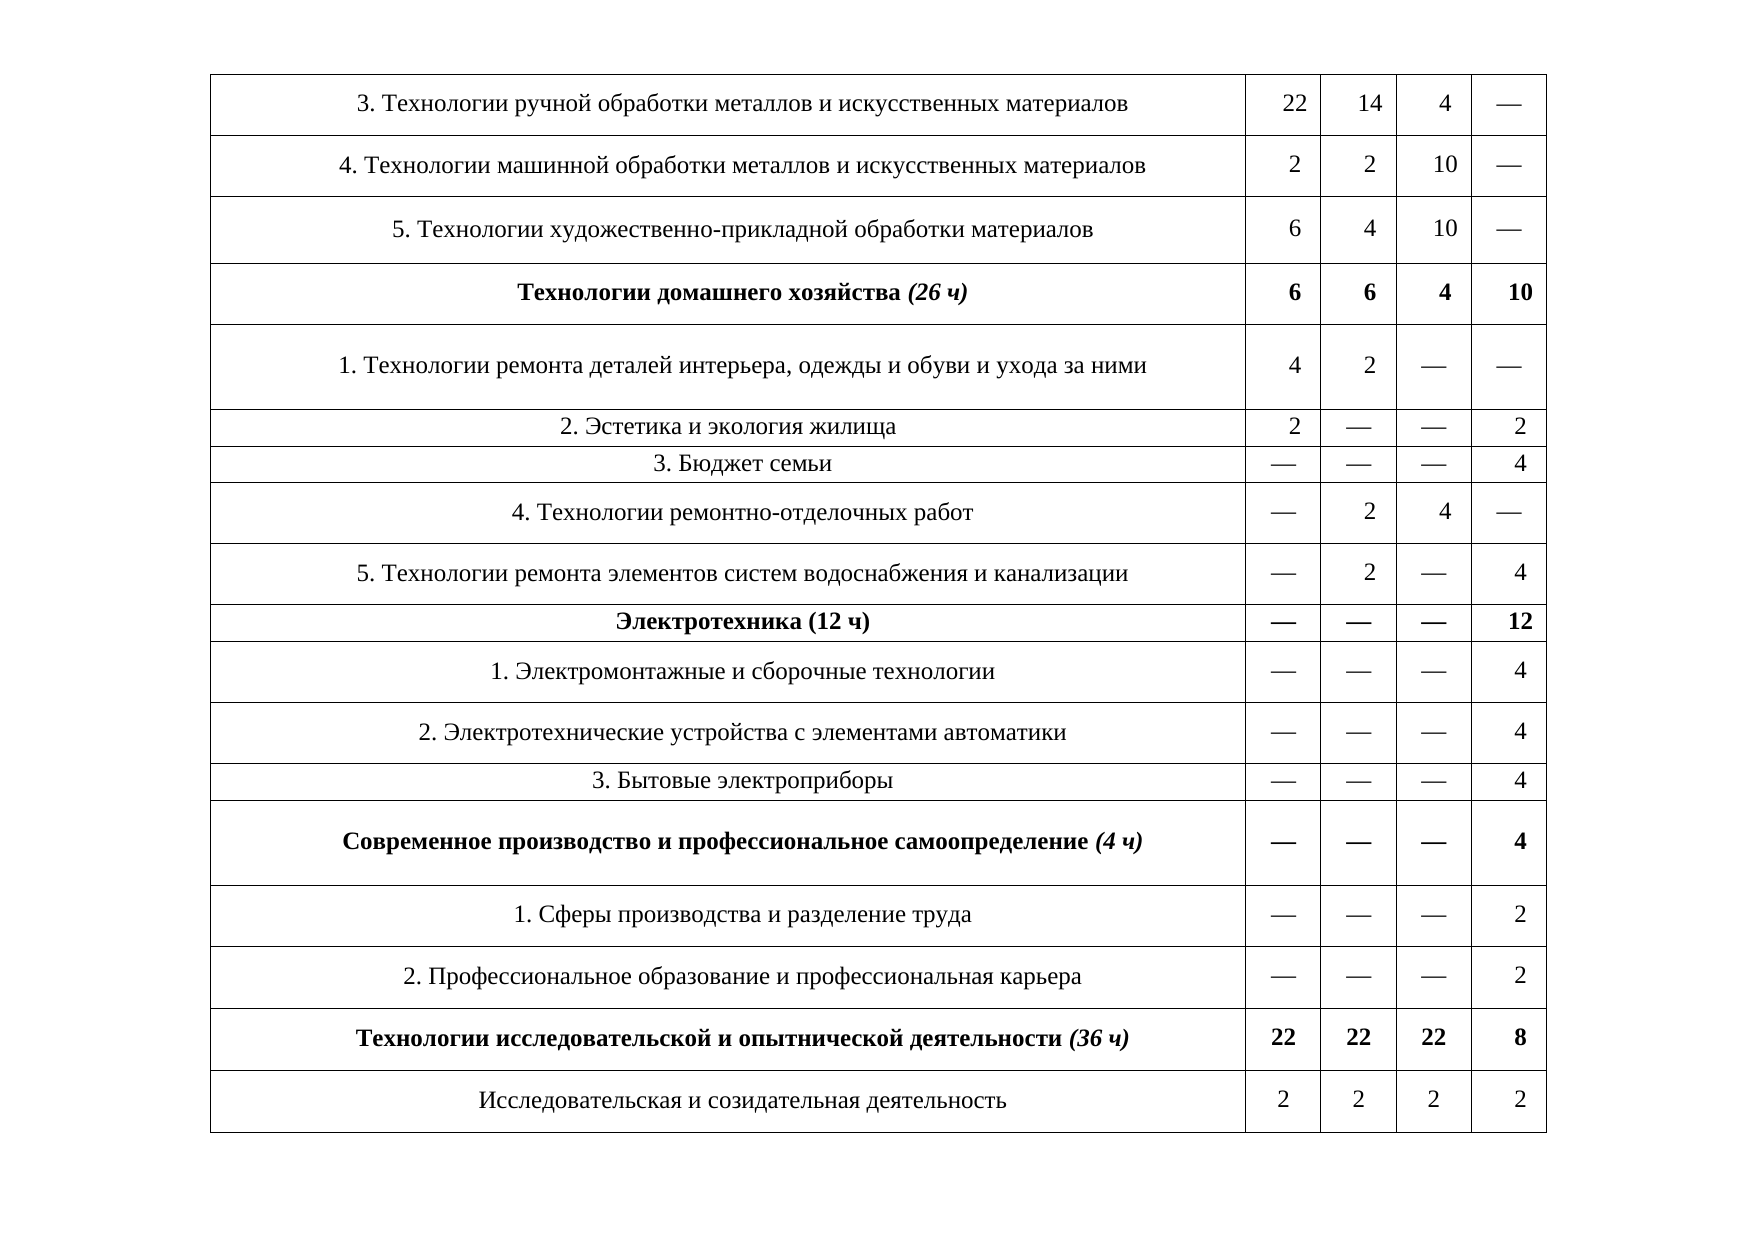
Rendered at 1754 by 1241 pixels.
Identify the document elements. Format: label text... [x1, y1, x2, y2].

table_cell 2 [1472, 1071, 1546, 1132]
table_cell — [1397, 447, 1471, 482]
table_cell 22 [1397, 1009, 1471, 1070]
table_cell 1. Технологии ремонта деталей интерьера, одежды и обуви и ухода за ними [211, 325, 1245, 409]
table_cell 2 [1472, 947, 1546, 1008]
table_cell 2 [1472, 886, 1546, 946]
table_cell 10 [1472, 264, 1546, 324]
table_cell — [1246, 447, 1320, 482]
table_cell Технологии исследовательской и опытнической деятельности (36 ч) [211, 1009, 1245, 1070]
table_cell — [1397, 764, 1471, 799]
table_cell — [1397, 642, 1471, 702]
table_cell — [1397, 703, 1471, 763]
table_cell 4. Технологии машинной обработки металлов и искусственных материалов [211, 136, 1245, 196]
table_cell — [1321, 447, 1396, 482]
table_cell — [1246, 642, 1320, 702]
table_cell — [1397, 605, 1471, 641]
table_cell 5. Технологии ремонта элементов систем водоснабжения и канализации [211, 544, 1245, 604]
table_cell 4 [1472, 703, 1546, 763]
table_cell — [1321, 764, 1396, 799]
table_cell — [1246, 483, 1320, 543]
table_cell 4 [1397, 483, 1471, 543]
table_cell 2 [1321, 1071, 1396, 1132]
table_cell — [1321, 703, 1396, 763]
table_cell — [1246, 801, 1320, 884]
table_cell 4 [1397, 75, 1471, 135]
table_cell 8 [1472, 1009, 1546, 1070]
table_cell — [1472, 325, 1546, 409]
table_cell — [1246, 544, 1320, 604]
table_cell — [1397, 886, 1471, 946]
table_cell — [1246, 703, 1320, 763]
table_cell — [1397, 544, 1471, 604]
table_cell 4 [1397, 264, 1471, 324]
table_cell 5. Технологии художественно-прикладной обработки материалов [211, 197, 1245, 263]
table_cell — [1472, 483, 1546, 543]
table_cell 2 [1321, 544, 1396, 604]
table_cell 2. Электротехнические устройства с элементами автоматики [211, 703, 1245, 763]
table_cell 2 [1246, 410, 1320, 446]
table_cell 22 [1246, 75, 1320, 135]
table_cell 4 [1472, 801, 1546, 884]
table_cell — [1472, 136, 1546, 196]
table_cell — [1321, 642, 1396, 702]
table_cell — [1472, 75, 1546, 135]
table_cell 12 [1472, 605, 1546, 641]
table_cell 4 [1246, 325, 1320, 409]
table_cell 4 [1321, 197, 1396, 263]
table_cell 4 [1472, 447, 1546, 482]
table_cell — [1321, 947, 1396, 1008]
table_cell 4. Технологии ремонтно-отделочных работ [211, 483, 1245, 543]
table_cell — [1321, 410, 1396, 446]
table_cell 2 [1321, 136, 1396, 196]
table_cell 6 [1246, 197, 1320, 263]
table_cell — [1246, 886, 1320, 946]
table_cell Электротехника (12 ч) [211, 605, 1245, 641]
table_cell 14 [1321, 75, 1396, 135]
table_cell — [1246, 947, 1320, 1008]
table_cell 4 [1472, 642, 1546, 702]
table_cell 22 [1246, 1009, 1320, 1070]
table_cell — [1246, 764, 1320, 799]
table_cell 3. Бюджет семьи [211, 447, 1245, 482]
table_cell — [1397, 801, 1471, 884]
table_cell — [1321, 605, 1396, 641]
table_cell 2 [1246, 1071, 1320, 1132]
table_cell 2 [1397, 1071, 1471, 1132]
table_cell 10 [1397, 197, 1471, 263]
table_cell 3. Технологии ручной обработки металлов и искусственных материалов [211, 75, 1245, 135]
table_cell 2 [1472, 410, 1546, 446]
table_cell 1. Сферы производства и разделение труда [211, 886, 1245, 946]
table_cell 3. Бытовые электроприборы [211, 764, 1245, 799]
table_cell — [1472, 197, 1546, 263]
table_cell 4 [1472, 544, 1546, 604]
table_cell 2 [1321, 325, 1396, 409]
table_cell 2 [1321, 483, 1396, 543]
table_cell 6 [1246, 264, 1320, 324]
table_cell — [1397, 325, 1471, 409]
table_cell 2. Эстетика и экология жилища [211, 410, 1245, 446]
table_cell 4 [1472, 764, 1546, 799]
table_cell — [1321, 801, 1396, 884]
table_cell — [1397, 410, 1471, 446]
table_cell 2. Профессиональное образование и профессиональная карьера [211, 947, 1245, 1008]
table_cell 6 [1321, 264, 1396, 324]
table_cell — [1397, 947, 1471, 1008]
table_cell Технологии домашнего хозяйства (26 ч) [211, 264, 1245, 324]
table_cell — [1246, 605, 1320, 641]
table_cell Исследовательская и созидательная деятельность [211, 1071, 1245, 1132]
table_cell 22 [1321, 1009, 1396, 1070]
table_cell 10 [1397, 136, 1471, 196]
table_cell 2 [1246, 136, 1320, 196]
table_cell 1. Электромонтажные и сборочные технологии [211, 642, 1245, 702]
table_cell Современное производство и профессиональное самоопределение (4 ч) [211, 801, 1245, 884]
table_cell — [1321, 886, 1396, 946]
